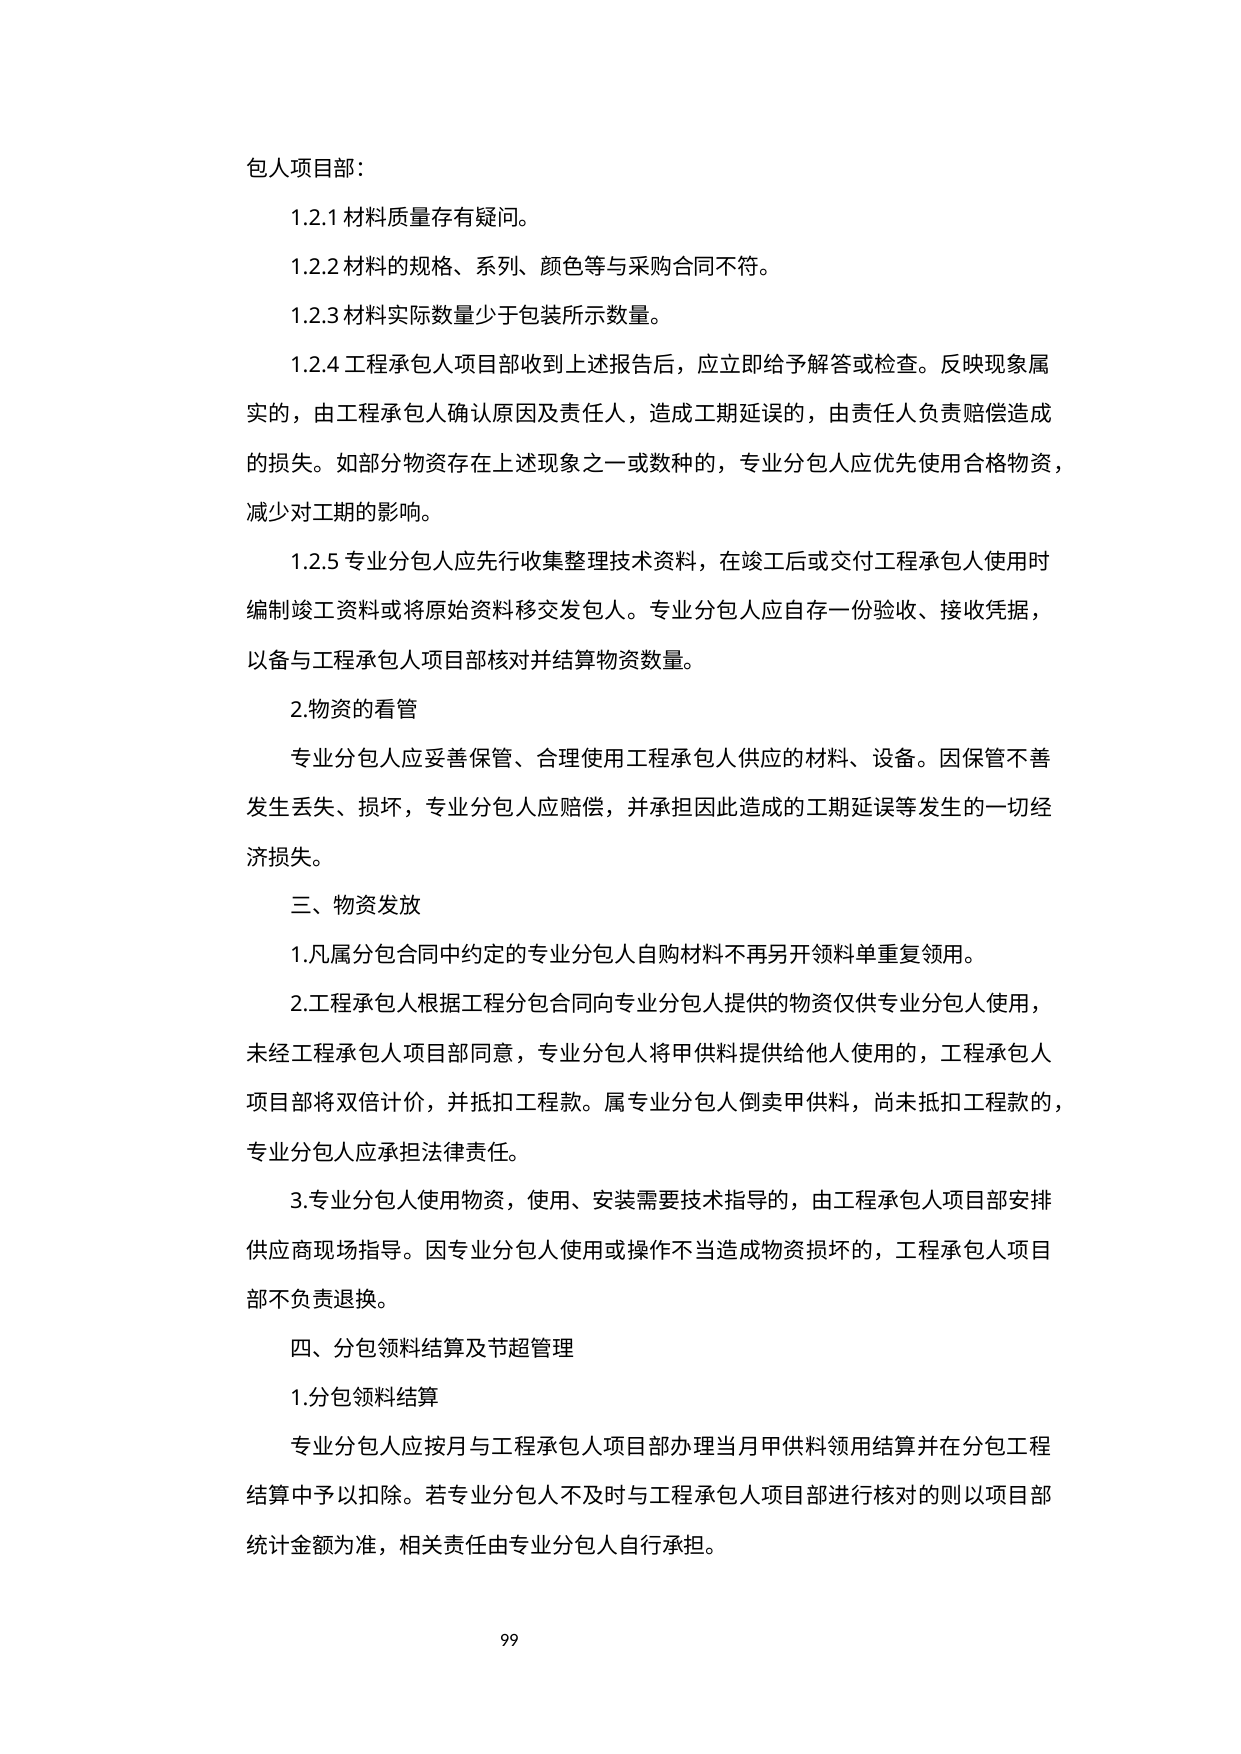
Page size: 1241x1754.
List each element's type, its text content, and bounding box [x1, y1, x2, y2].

text 2.工程承包人根据工程分包合同向专业分包人提供的物资仅供专业分包人使用，未经工程承包人项目部同意，专业分包人将甲供料提供给他人使用的，工程承包人项目部将双倍计价，并抵扣工程款。属专业分包人倒卖甲供料，尚未抵扣工程款的，专业分包人应承担法律责任。 [246, 985, 1053, 1167]
text 四、分包领料结算及节超管理 [246, 1331, 1053, 1363]
text 三、物资发放 [246, 888, 1053, 921]
text 3.专业分包人使用物资，使用、安装需要技术指导的，由工程承包人项目部安排供应商现场指导。因专业分包人使用或操作不当造成物资损坏的，工程承包人项目部不负责退换。 [246, 1183, 1053, 1315]
text 1.2.5专业分包人应先行收集整理技术资料，在竣工后或交付工程承包人使用时编制竣工资料或将原始资料移交发包人。专业分包人应自存一份验收、接收凭据，以备与工程承包人项目部核对并结算物资数量。 [246, 543, 1053, 675]
text 专业分包人应妥善保管、合理使用工程承包人供应的材料、设备。因保管不善发生丢失、损坏，专业分包人应赔偿，并承担因此造成的工期延误等发生的一切经济损失。 [246, 740, 1053, 872]
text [246, 151, 1053, 183]
text 1.2.3材料实际数量少于包装所示数量。 [246, 297, 1053, 330]
text 1.2.1材料质量存有疑问。 [246, 199, 1053, 232]
text 1.分包领料结算 [246, 1379, 1053, 1412]
text 2.物资的看管 [246, 691, 1053, 724]
text 1.2.2材料的规格、系列、颜色等与采购合同不符。 [246, 248, 1053, 281]
text 专业分包人应按月与工程承包人项目部办理当月甲供料领用结算并在分包工程结算中予以扣除。若专业分包人不及时与工程承包人项目部进行核对的则以项目部统计金额为准，相关责任由专业分包人自行承担。 [246, 1428, 1053, 1560]
text 1.2.4工程承包人项目部收到上述报告后，应立即给予解答或检查。反映现象属实的，由工程承包人确认原因及责任人，造成工期延误的，由责任人负责赔偿造成的损失。如部分物资存在上述现象之一或数种的，专业分包人应优先使用合格物资，减少对工期的影响。 [246, 346, 1053, 527]
text 1.凡属分包合同中约定的专业分包人自购材料不再另开领料单重复领用。 [246, 937, 1053, 969]
